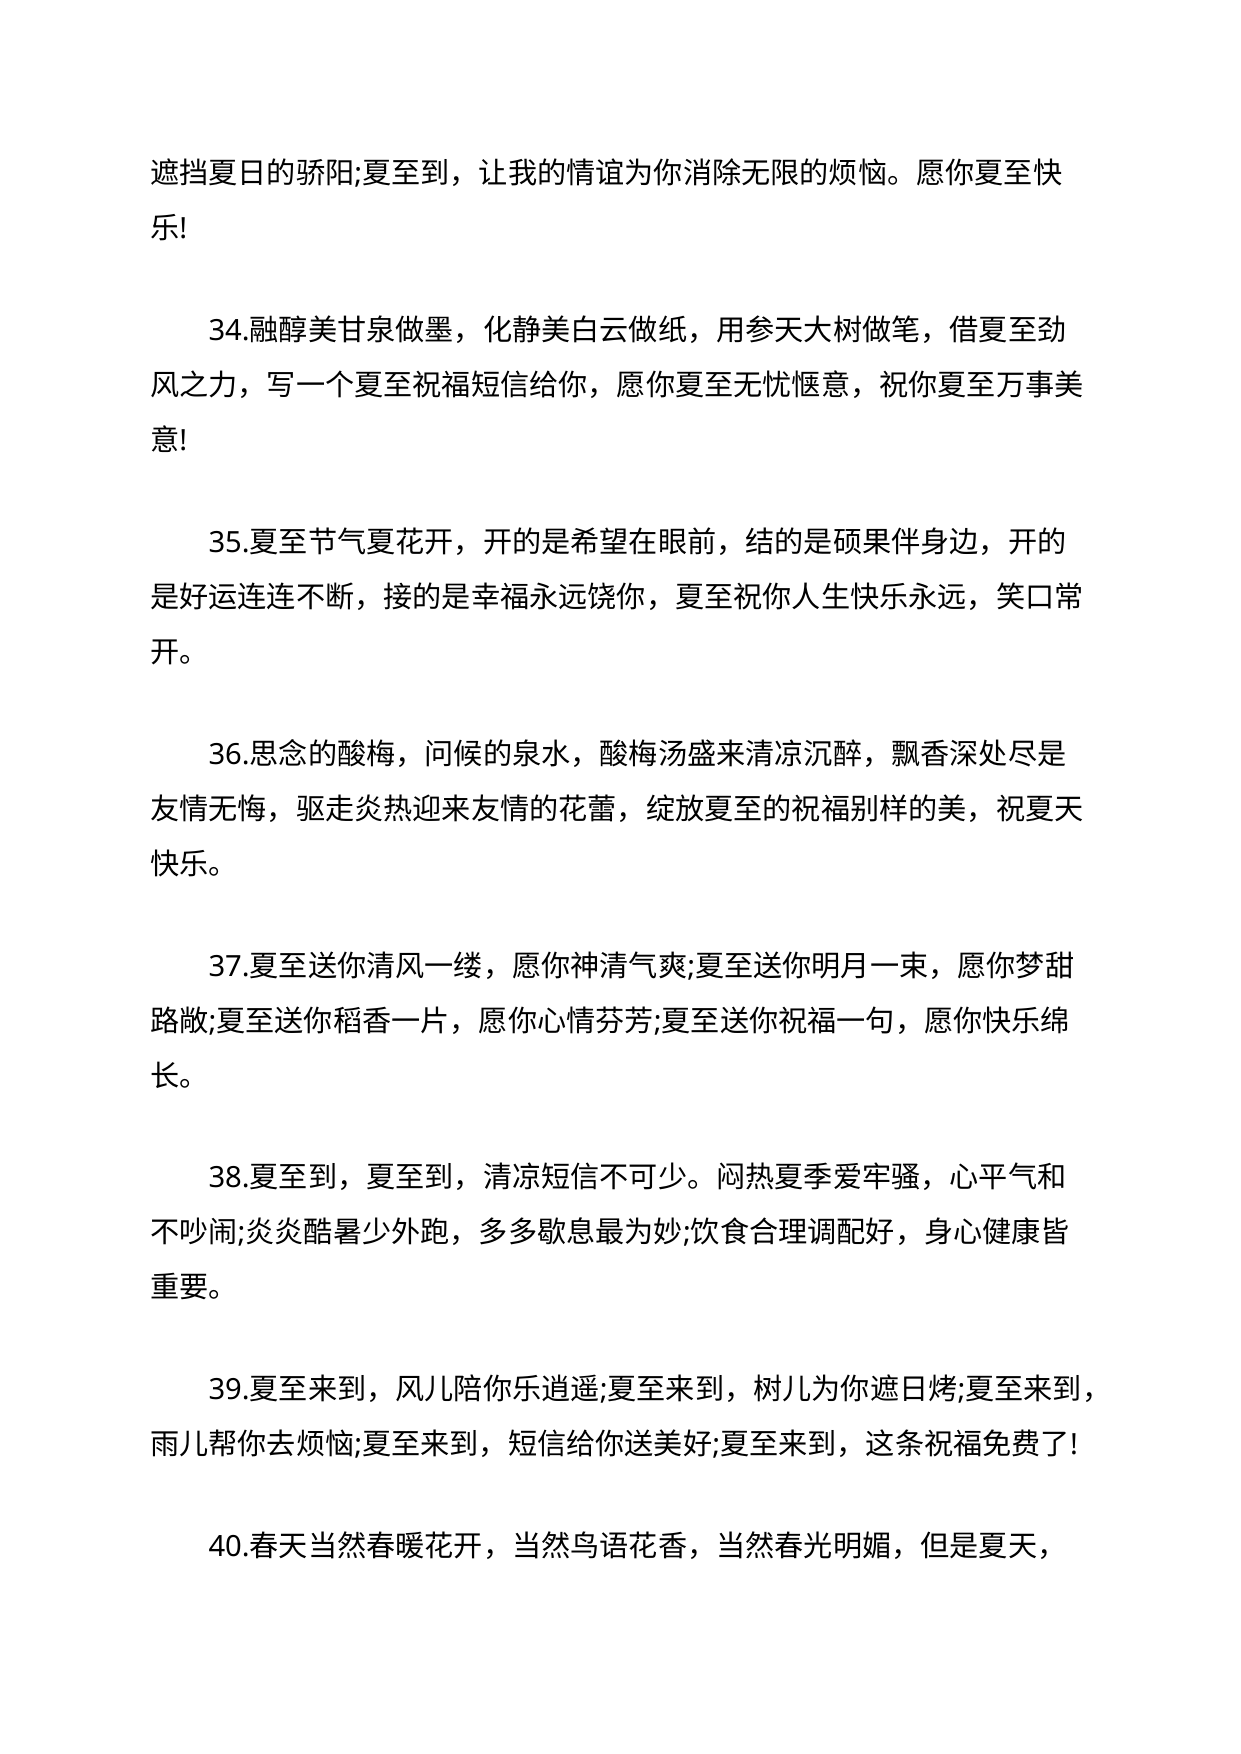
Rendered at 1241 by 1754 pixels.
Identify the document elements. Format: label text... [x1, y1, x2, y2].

text 34.融醇美甘泉做墨，化静美白云做纸，用参天大树做笔，借夏至劲风之力，写一个夏至祝福短信给你，愿你夏至无忧惬意，祝你夏至万事美意! [150, 307, 1090, 459]
text 35.夏至节气夏花开，开的是希望在眼前，结的是硕果伴身边，开的是好运连连不断，接的是幸福永远饶你，夏至祝你人生快乐永远，笑口常开。 [150, 519, 1090, 671]
text 38.夏至到，夏至到，清凉短信不可少。闷热夏季爱牢骚，心平气和不吵闹;炎炎酷暑少外跑，多多歇息最为妙;饮食合理调配好，身心健康皆重要。 [150, 1154, 1090, 1306]
text 36.思念的酸梅，问候的泉水，酸梅汤盛来清凉沉醉，飘香深处尽是友情无悔，驱走炎热迎来友情的花蕾，绽放夏至的祝福别样的美，祝夏天快乐。 [150, 731, 1090, 883]
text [150, 150, 1090, 247]
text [150, 1523, 1090, 1565]
text 37.夏至送你清风一缕，愿你神清气爽;夏至送你明月一束，愿你梦甜路敞;夏至送你稻香一片，愿你心情芬芳;夏至送你祝福一句，愿你快乐绵长。 [150, 942, 1090, 1094]
text 39.夏至来到，风儿陪你乐逍遥;夏至来到，树儿为你遮日烤;夏至来到，雨儿帮你去烦恼;夏至来到，短信给你送美好;夏至来到，这条祝福免费了! [150, 1366, 1090, 1463]
